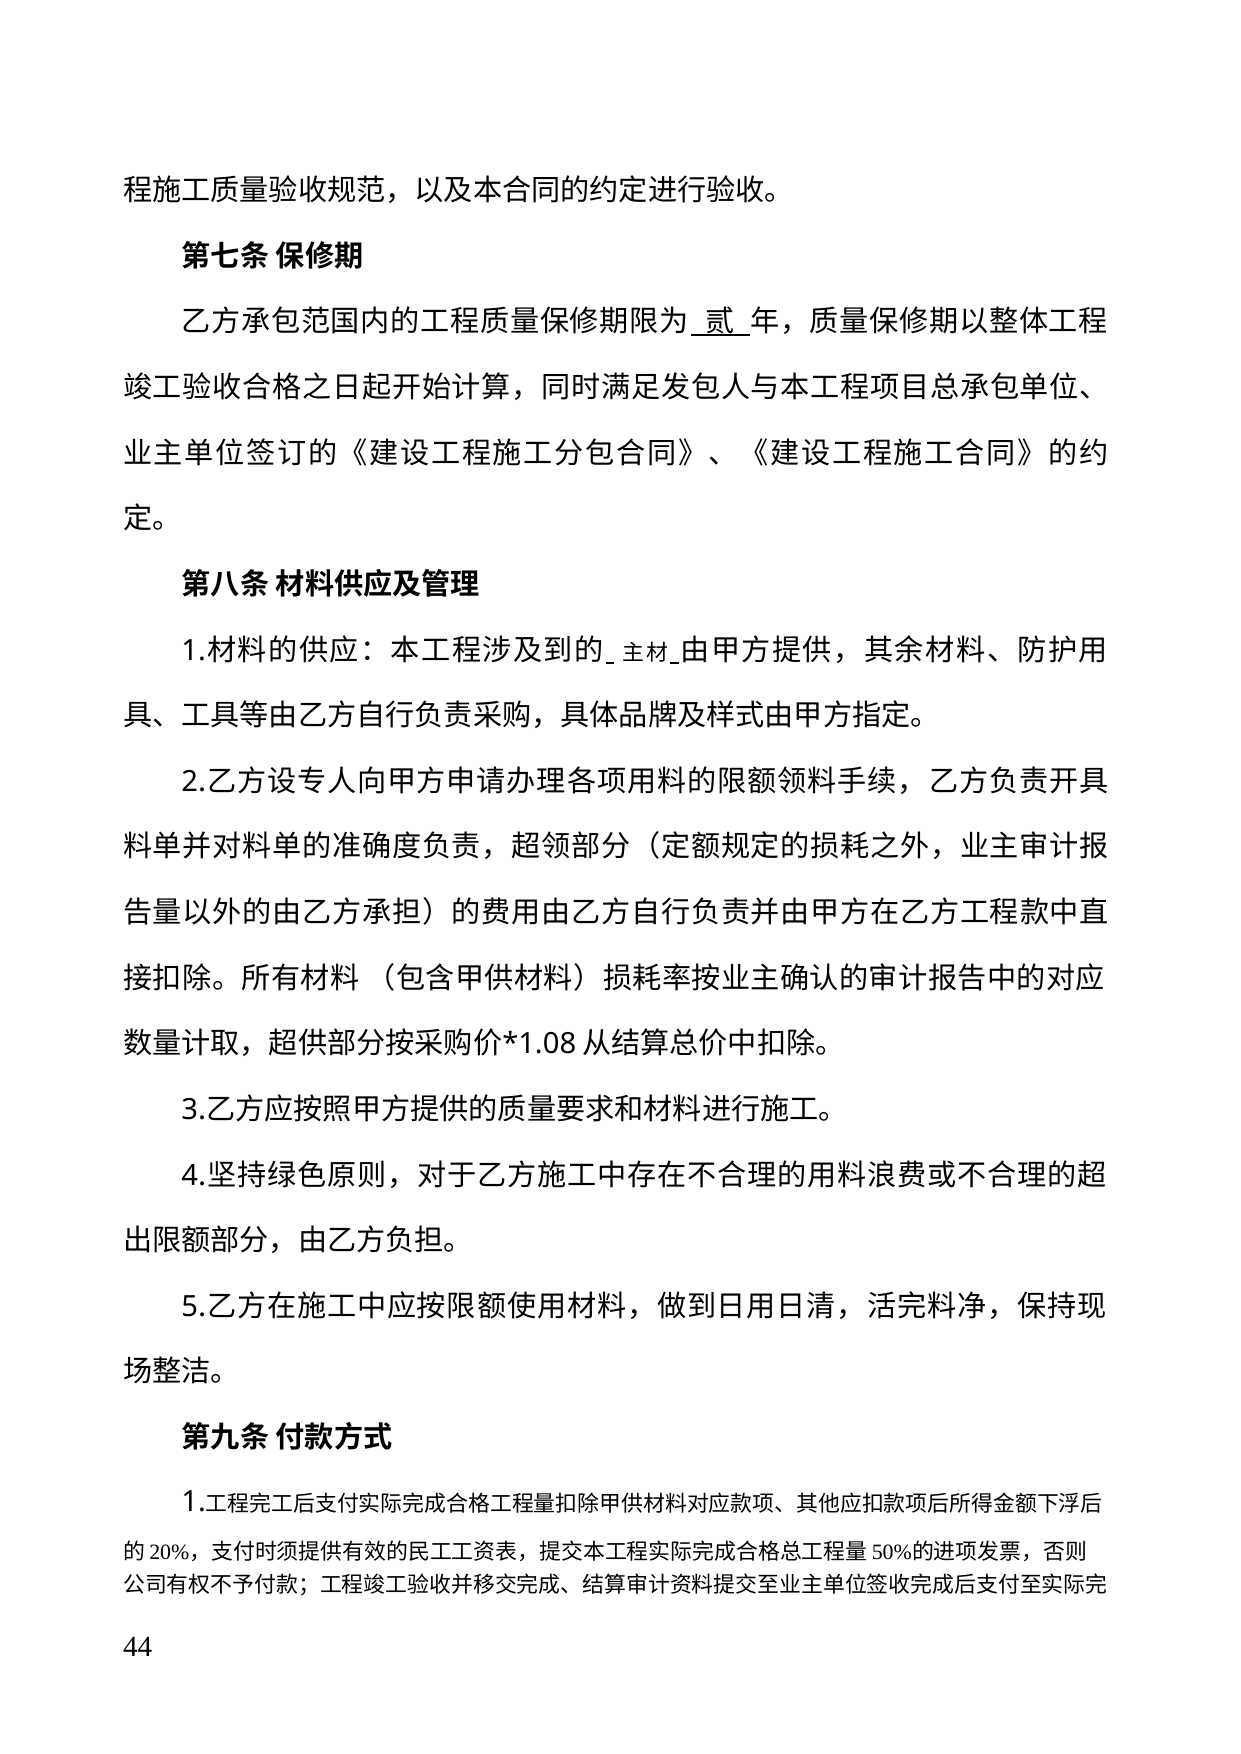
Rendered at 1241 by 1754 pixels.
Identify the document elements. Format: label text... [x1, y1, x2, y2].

text 第七条 保修期 [123, 221, 1108, 286]
text 乙方承包范国内的工程质量保修期限为 贰 年，质量保修期以整体工程竣工验收合格之日起开始计算，同时满足发包人与本工程项目总承包单位、业主单位签订的《建设工程施工分包合同》、《建设工程施工合同》的约定。 [123, 286, 1108, 549]
list 1.材料的供应：本工程涉及到的 由甲方提供，其余材料、防护用具、工具等由乙方自行负责采购，具体品牌及样式由甲方指定。 [123, 614, 1108, 746]
text 4.坚持绿色原则，对于乙方施工中存在不合理的用料浪费或不合理的超出限额部分，由乙方负担。 [123, 1139, 1108, 1271]
list 1. [123, 1468, 1108, 1599]
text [123, 155, 1108, 221]
text 3.乙方应按照甲方提供的质量要求和材料进行施工。 [123, 1074, 1108, 1139]
text 5.乙方在施工中应按限额使用材料，做到日用日清，活完料净，保持现场整洁。 [123, 1271, 1108, 1402]
text 第九条 付款方式 [123, 1402, 1108, 1468]
text 2.乙方设专人向甲方申请办理各项用料的限额领料手续，乙方负责开具料单并对料单的准确度负责，超领部分（定额规定的损耗之外，业主审计报告量以外的由乙方承担）的费用由乙方自行负责并由甲方在乙方工程款中直接扣除。所有材料 （包含甲供材料）损耗率按业主确认的审计报告中的对应数量计取，超供部分按采购价*1.08从结算总价中扣除。 [123, 746, 1108, 1074]
list 第八条 材料供应及管理 [123, 549, 1108, 614]
